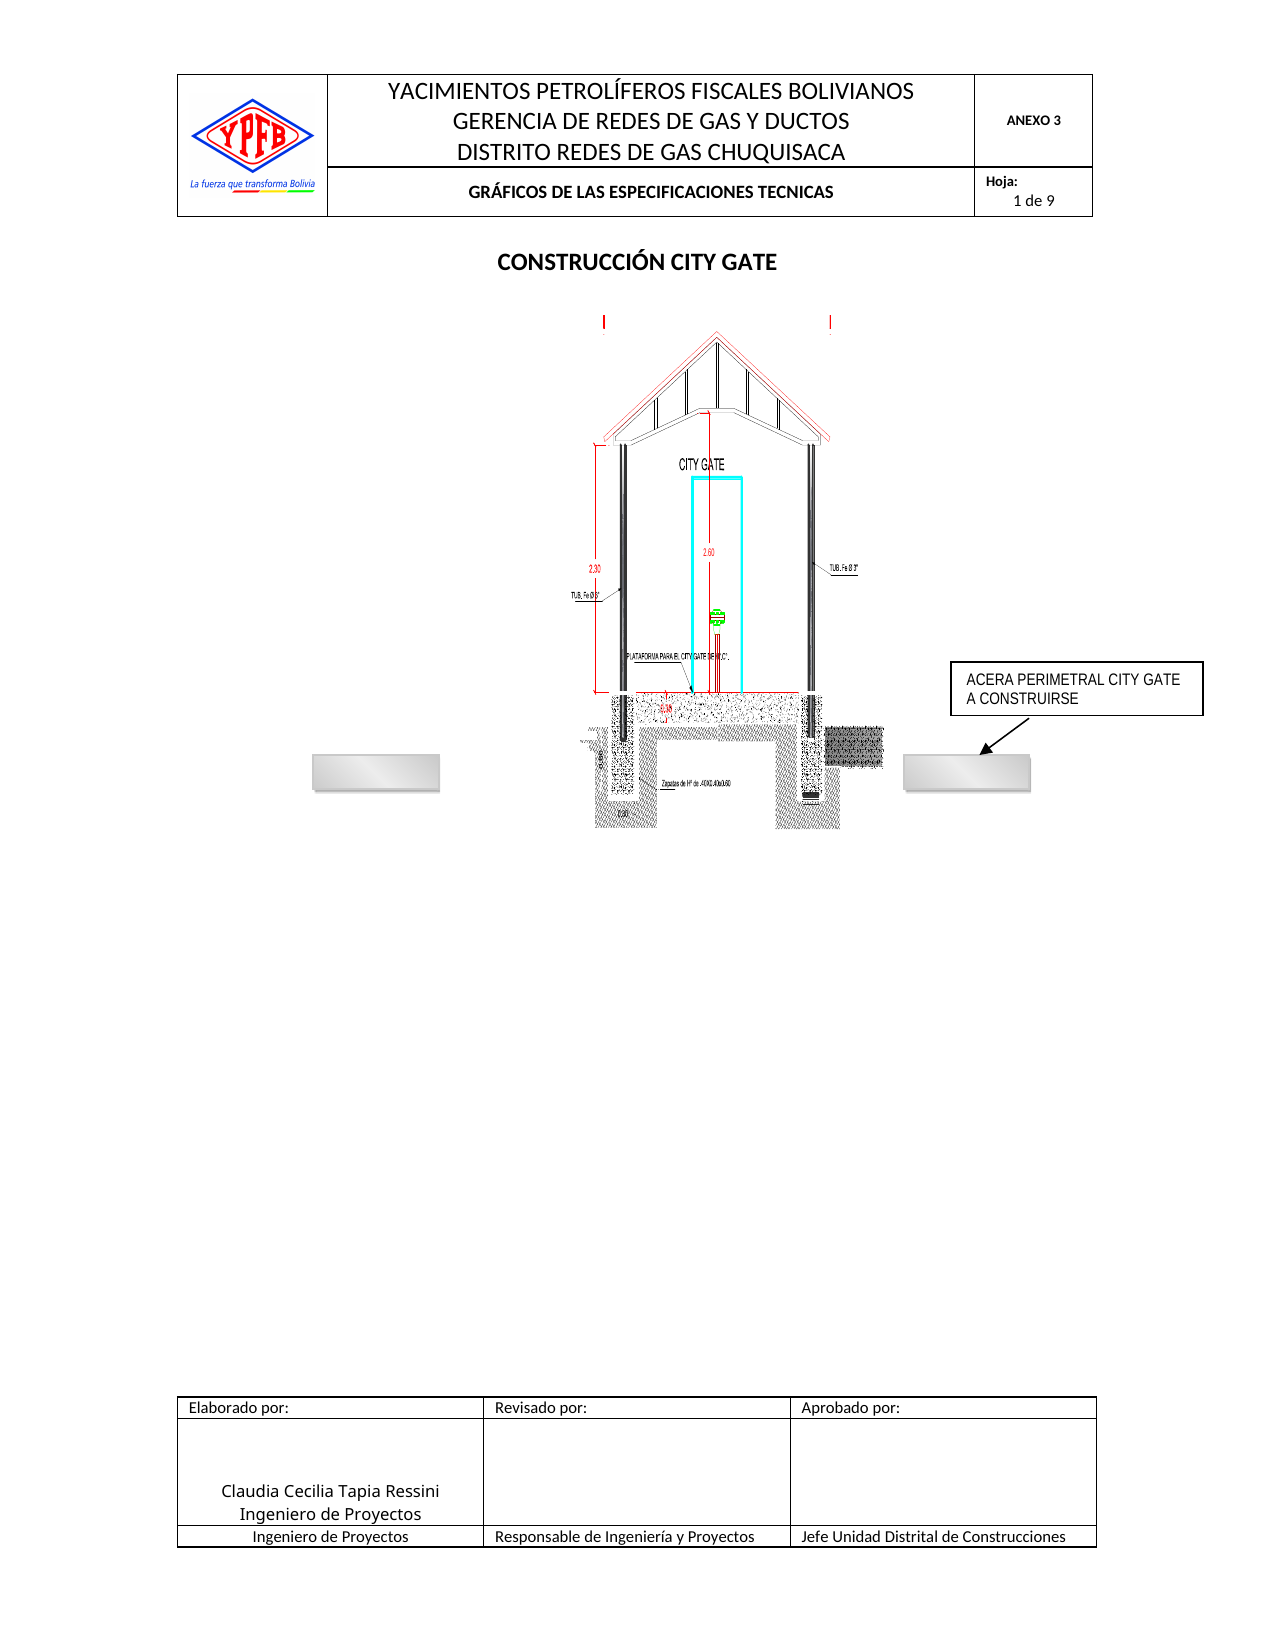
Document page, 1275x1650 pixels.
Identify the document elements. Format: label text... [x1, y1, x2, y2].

picture [188, 93, 316, 198]
text CONSTRUCCIÓN CITY GATE [177, 246, 1098, 276]
